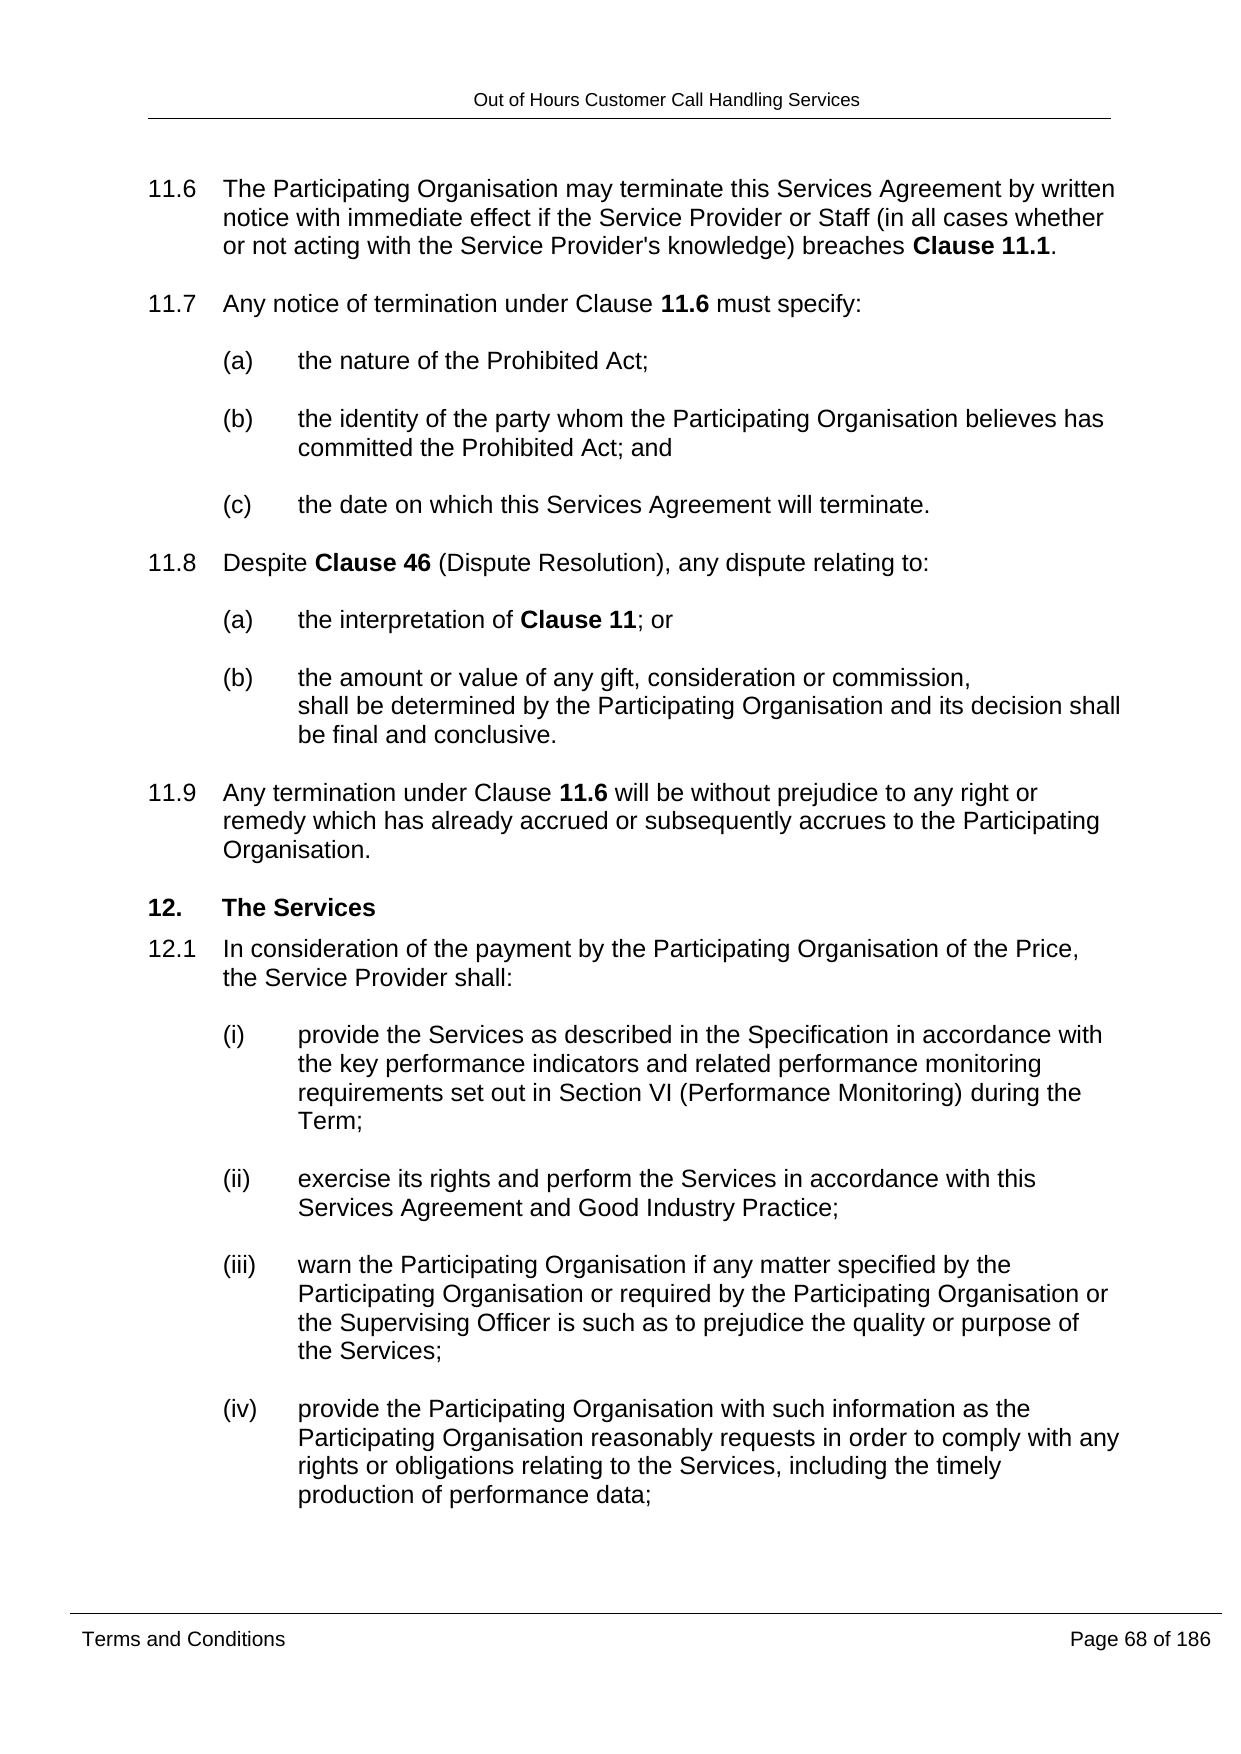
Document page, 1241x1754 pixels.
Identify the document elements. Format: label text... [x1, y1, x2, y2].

text (i) provide the Services as described in the Specification in accordance with the key performance indicators and related performance monitoring requirements set out in Section VI (Performance Monitoring) during the Term; [148, 1020, 1122, 1135]
text 12. The Services [148, 892, 1122, 921]
text shall be determined by the Participating Organisation and its decision shall be final and conclusive. [298, 691, 1122, 749]
text (ii) exercise its rights and perform the Services in accordance with this Services Agreement and Good Industry Practice; [148, 1164, 1122, 1221]
text (a) the interpretation of Clause 11; or [148, 605, 1122, 634]
text 11.9 Any termination under Clause 11.6 will be without prejudice to any right or remedy which has already accrued or subsequently accrues to the Participating Organisation. [148, 777, 1122, 864]
text 12.1 In consideration of the payment by the Participating Organisation of the Price, the Service Provider shall: [148, 934, 1122, 991]
text 11.8 Despite Clause 46 (Dispute Resolution), any dispute relating to: [148, 547, 1122, 576]
text (a) the nature of the Prohibited Act; [148, 346, 1122, 375]
text (b) the amount or value of any gift, consideration or commission, [148, 662, 1122, 691]
text (iii) warn the Participating Organisation if any matter specified by the Participating Organisation or required by the Participating Organisation or the Supervising Officer is such as to prejudice the quality or purpose of the Services; [148, 1250, 1122, 1365]
text 11.7 Any notice of termination under Clause 11.6 must specify: [148, 289, 1122, 317]
text (c) the date on which this Services Agreement will terminate. [148, 490, 1122, 519]
text 11.6 The Participating Organisation may terminate this Services Agreement by written notice with immediate effect if the Service Provider or Staff (in all cases whether or not acting with the Service Provider's knowledge) breaches Clause 11.1. [148, 174, 1122, 260]
text (iv) provide the Participating Organisation with such information as the Participating Organisation reasonably requests in order to comply with any rights or obligations relating to the Services, including the timely production of performance data; [148, 1394, 1122, 1509]
text (b) the identity of the party whom the Participating Organisation believes has committed the Prohibited Act; and [223, 404, 1122, 461]
